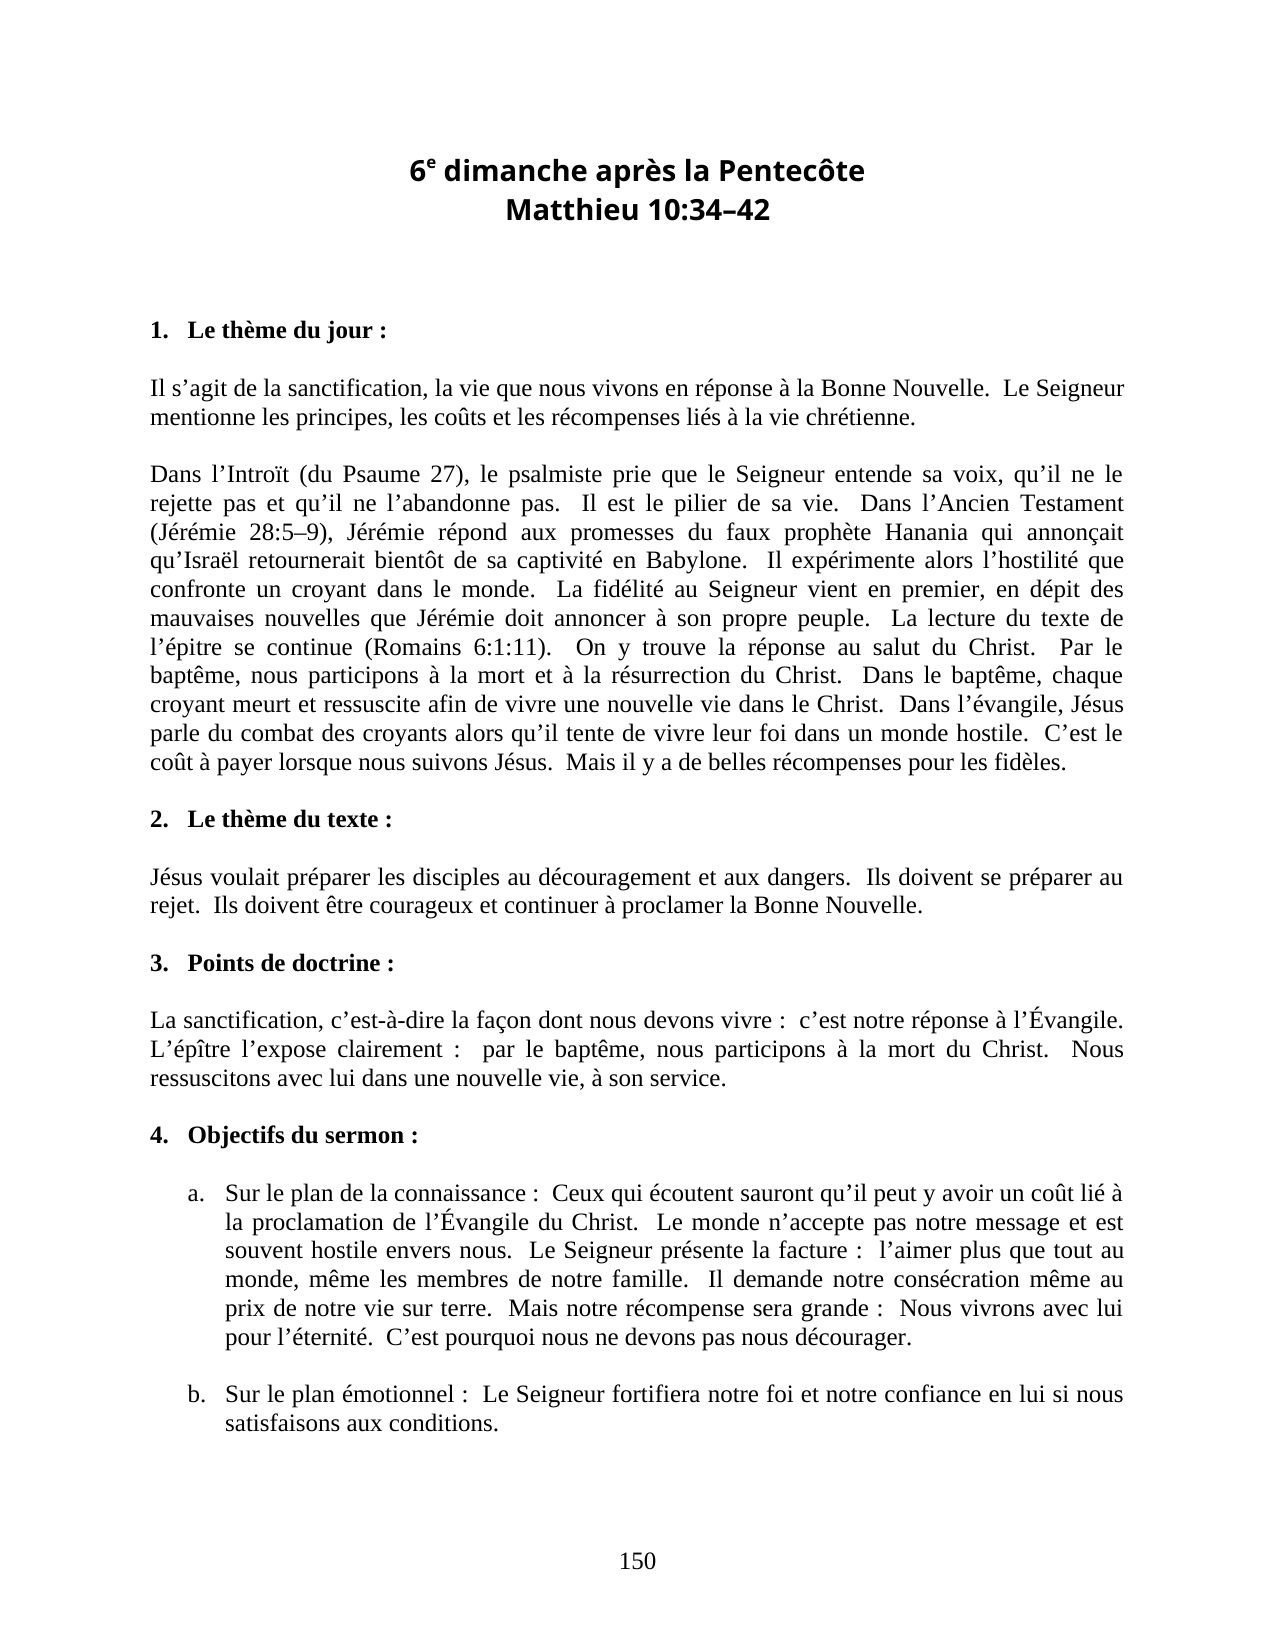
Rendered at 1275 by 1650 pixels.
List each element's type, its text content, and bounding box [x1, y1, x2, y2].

text Dans l’Introït (du Psaume 27), le psalmiste prie que le Seigneur entende sa voix, qu’il ne le rejette pas et qu’il ne l’abandonne pas. Il est le pilier de sa vie. Dans l’Ancien Testament (Jérémie 28:5–9), Jérémie répond aux promesses du faux prophète Hanania qui annonçait qu’Israël retournerait bientôt de sa captivité en Babylone. Il expérimente alors l’hostilité que confronte un croyant dans le monde. La fidélité au Seigneur vient en premier, en dépit des mauvaises nouvelles que Jérémie doit annoncer à son propre peuple. La lecture du texte de l’épitre se continue (Romains 6:1:11). On y trouve la réponse au salut du Christ. Par le baptême, nous participons à la mort et à la résurrection du Christ. Dans le baptême, chaque croyant meurt et ressuscite afin de vivre une nouvelle vie dans le Christ. Dans l’évangile, Jésus parle du combat des croyants alors qu’il tente de vivre leur foi dans un monde hostile. C’est le coût à payer lorsque nous suivons Jésus. Mais il y a de belles récompenses pour les fidèles. [150, 459, 1125, 776]
text 2. Le thème du texte : [150, 804, 1125, 833]
text 1. Le thème du jour : [150, 316, 1125, 344]
text La sanctification, c’est-à-dire la façon dont nous devons vivre : c’est notre réponse à l’Évangile. L’épître l’expose clairement : par le baptême, nous participons à la mort du Christ. Nous ressuscitons avec lui dans une nouvelle vie, à son service. [150, 1006, 1125, 1092]
text 4. Objectifs du sermon : [150, 1121, 1125, 1149]
text Jésus voulait préparer les disciples au découragement et aux dangers. Ils doivent se préparer au rejet. Ils doivent être courageux et continuer à proclamer la Bonne Nouvelle. [150, 862, 1125, 919]
subtitle Matthieu 10:34–42 [150, 190, 1125, 229]
text b. Sur le plan émotionnel : Le Seigneur fortifiera notre foi et notre confiance en lui si nous satisfaisons aux conditions. [150, 1379, 1125, 1437]
text 3. Points de doctrine : [150, 948, 1125, 977]
text a. Sur le plan de la connaissance : Ceux qui écoutent sauront qu’il peut y avoir un coût lié à la proclamation de l’Évangile du Christ. Le monde n’accepte pas notre message et est souvent hostile envers nous. Le Seigneur présente la facture : l’aimer plus que tout au monde, même les membres de notre famille. Il demande notre consécration même au prix de notre vie sur terre. Mais notre récompense sera grande : Nous vivrons avec lui pour l’éternité. C’est pourquoi nous ne devons pas nous décourager. [150, 1178, 1125, 1351]
text Il s’agit de la sanctification, la vie que nous vivons en réponse à la Bonne Nouvelle. Le Seigneur mentionne les principes, les coûts et les récompenses liés à la vie chrétienne. [150, 373, 1125, 431]
subtitle 6e dimanche après la Pentecôte [150, 150, 1125, 190]
